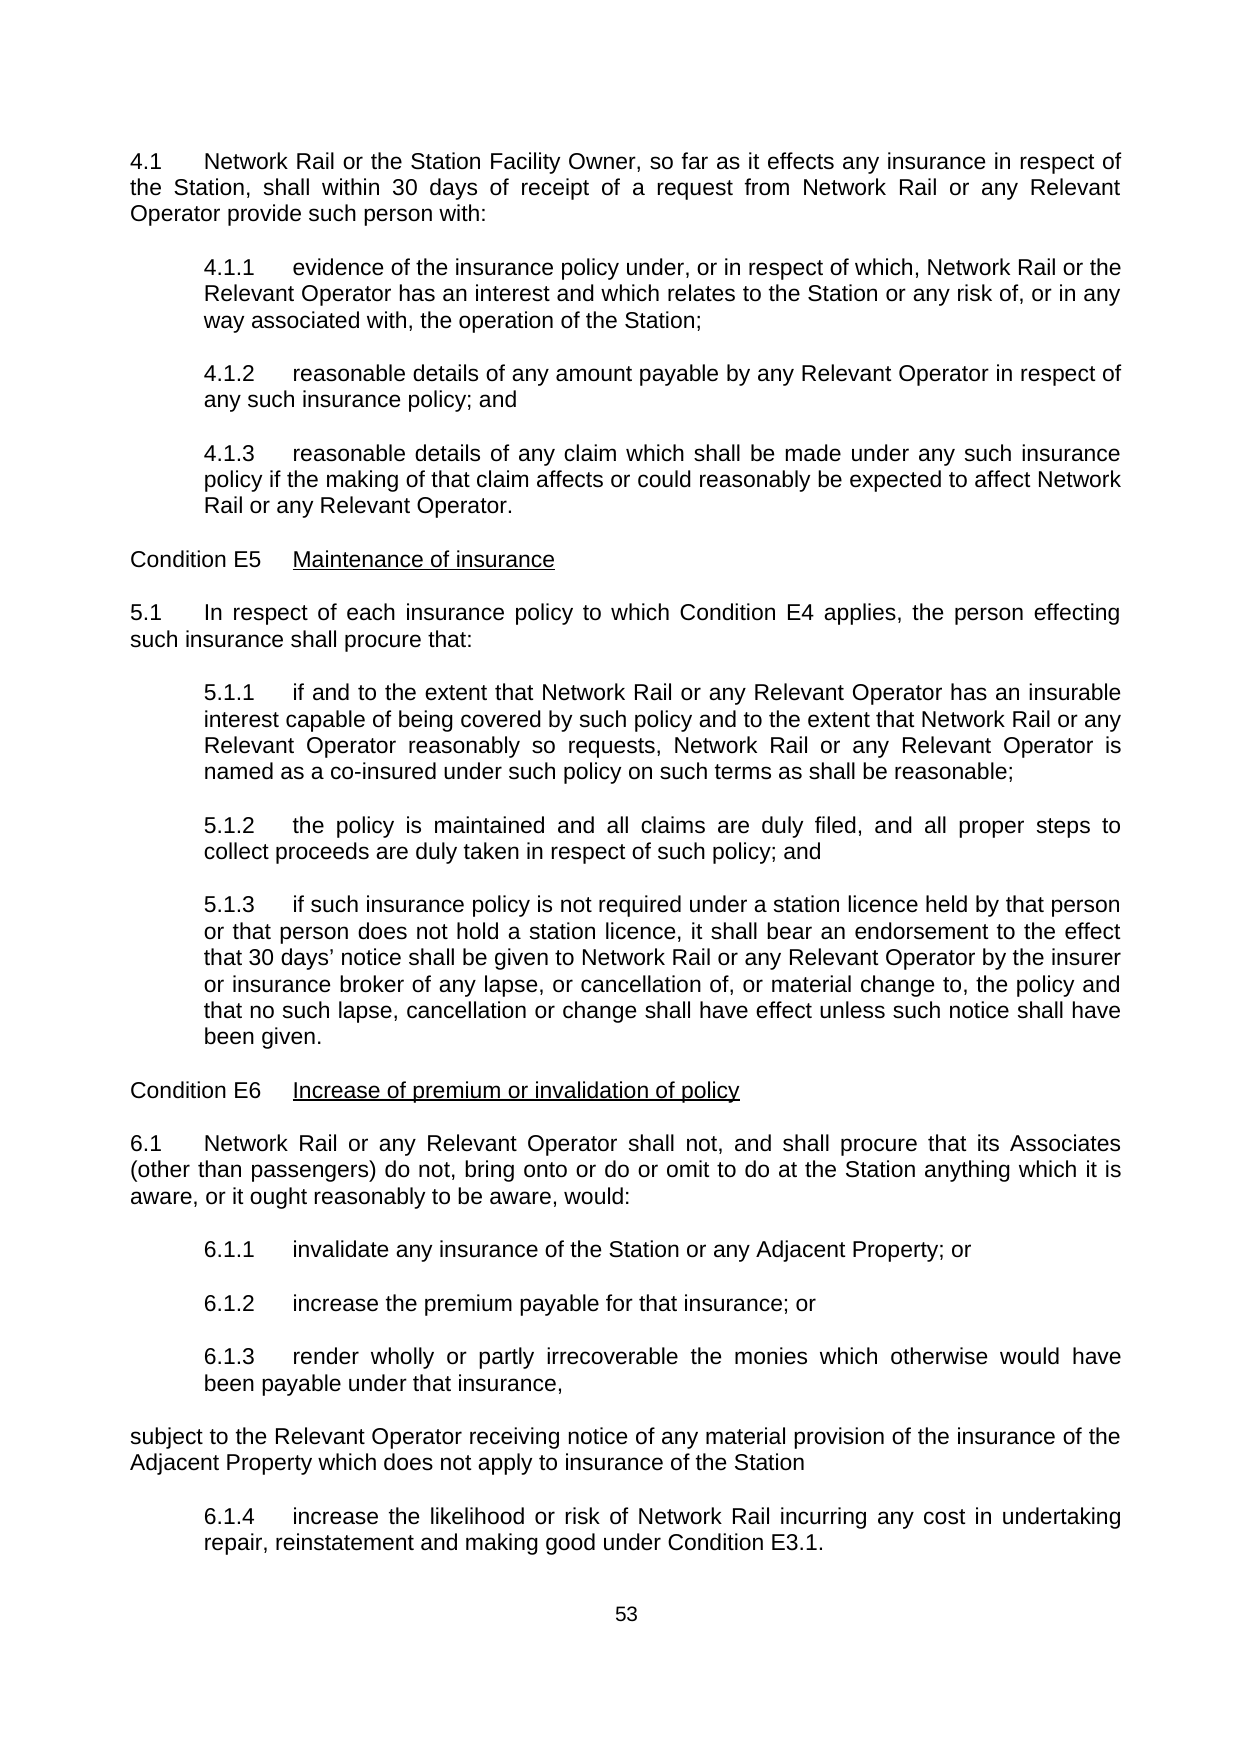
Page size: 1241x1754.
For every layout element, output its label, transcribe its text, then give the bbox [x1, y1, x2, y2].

text 4.1 Network Rail or the Station Facility Owner, so far as it effects any insurance in respect of the Station, shall within 30 days of receipt of a request from Network Rail or any Relevant Operator provide such person with: [130, 148, 1122, 227]
text 5.1.1 if and to the extent that Network Rail or any Relevant Operator has an insurable interest capable of being covered by such policy and to the extent that Network Rail or any Relevant Operator reasonably so requests, Network Rail or any Relevant Operator is named as a co-insured under such policy on such terms as shall be reasonable; [130, 679, 1122, 784]
text 4.1.1 evidence of the insurance policy under, or in respect of which, Network Rail or the Relevant Operator has an interest and which relates to the Station or any risk of, or in any way associated with, the operation of the Station; [130, 254, 1122, 333]
text Condition E5 Maintenance of insurance [130, 546, 1122, 572]
text 6.1.1 invalidate any insurance of the Station or any Adjacent Property; or [130, 1236, 1122, 1263]
text 6.1 Network Rail or any Relevant Operator shall not, and shall procure that its Associates (other than passengers) do not, bring onto or do or omit to do at the Station anything which it is aware, or it ought reasonably to be aware, would: [130, 1130, 1122, 1209]
text Condition E6 Increase of premium or invalidation of policy [130, 1077, 1122, 1103]
text 6.1.2 increase the premium payable for that insurance; or [130, 1290, 1122, 1316]
text 6.1.3 render wholly or partly irrecoverable the monies which otherwise would have been payable under that insurance, [130, 1343, 1122, 1396]
text 6.1.4 increase the likelihood or risk of Network Rail incurring any cost in undertaking repair, reinstatement and making good under Condition E3.1. [130, 1503, 1122, 1555]
text 4.1.2 reasonable details of any amount payable by any Relevant Operator in respect of any such insurance policy; and [130, 360, 1122, 413]
text 5.1 In respect of each insurance policy to which Condition E4 applies, the person effecting such insurance shall procure that: [130, 599, 1122, 652]
text 5.1.3 if such insurance policy is not required under a station licence held by that person or that person does not hold a station licence, it shall bear an endorsement to the effect that 30 days’ notice shall be given to Network Rail or any Relevant Operator by the insurer or insurance broker of any lapse, or cancellation of, or material change to, the policy and that no such lapse, cancellation or change shall have effect unless such notice shall have been given. [130, 891, 1122, 1049]
text 5.1.2 the policy is maintained and all claims are duly filed, and all proper steps to collect proceeds are duly taken in respect of such policy; and [130, 812, 1122, 864]
text subject to the Relevant Operator receiving notice of any material provision of the insurance of the Adjacent Property which does not apply to insurance of the Station [130, 1423, 1122, 1476]
text 4.1.3 reasonable details of any claim which shall be made under any such insurance policy if the making of that claim affects or could reasonably be expected to affect Network Rail or any Relevant Operator. [130, 440, 1122, 519]
